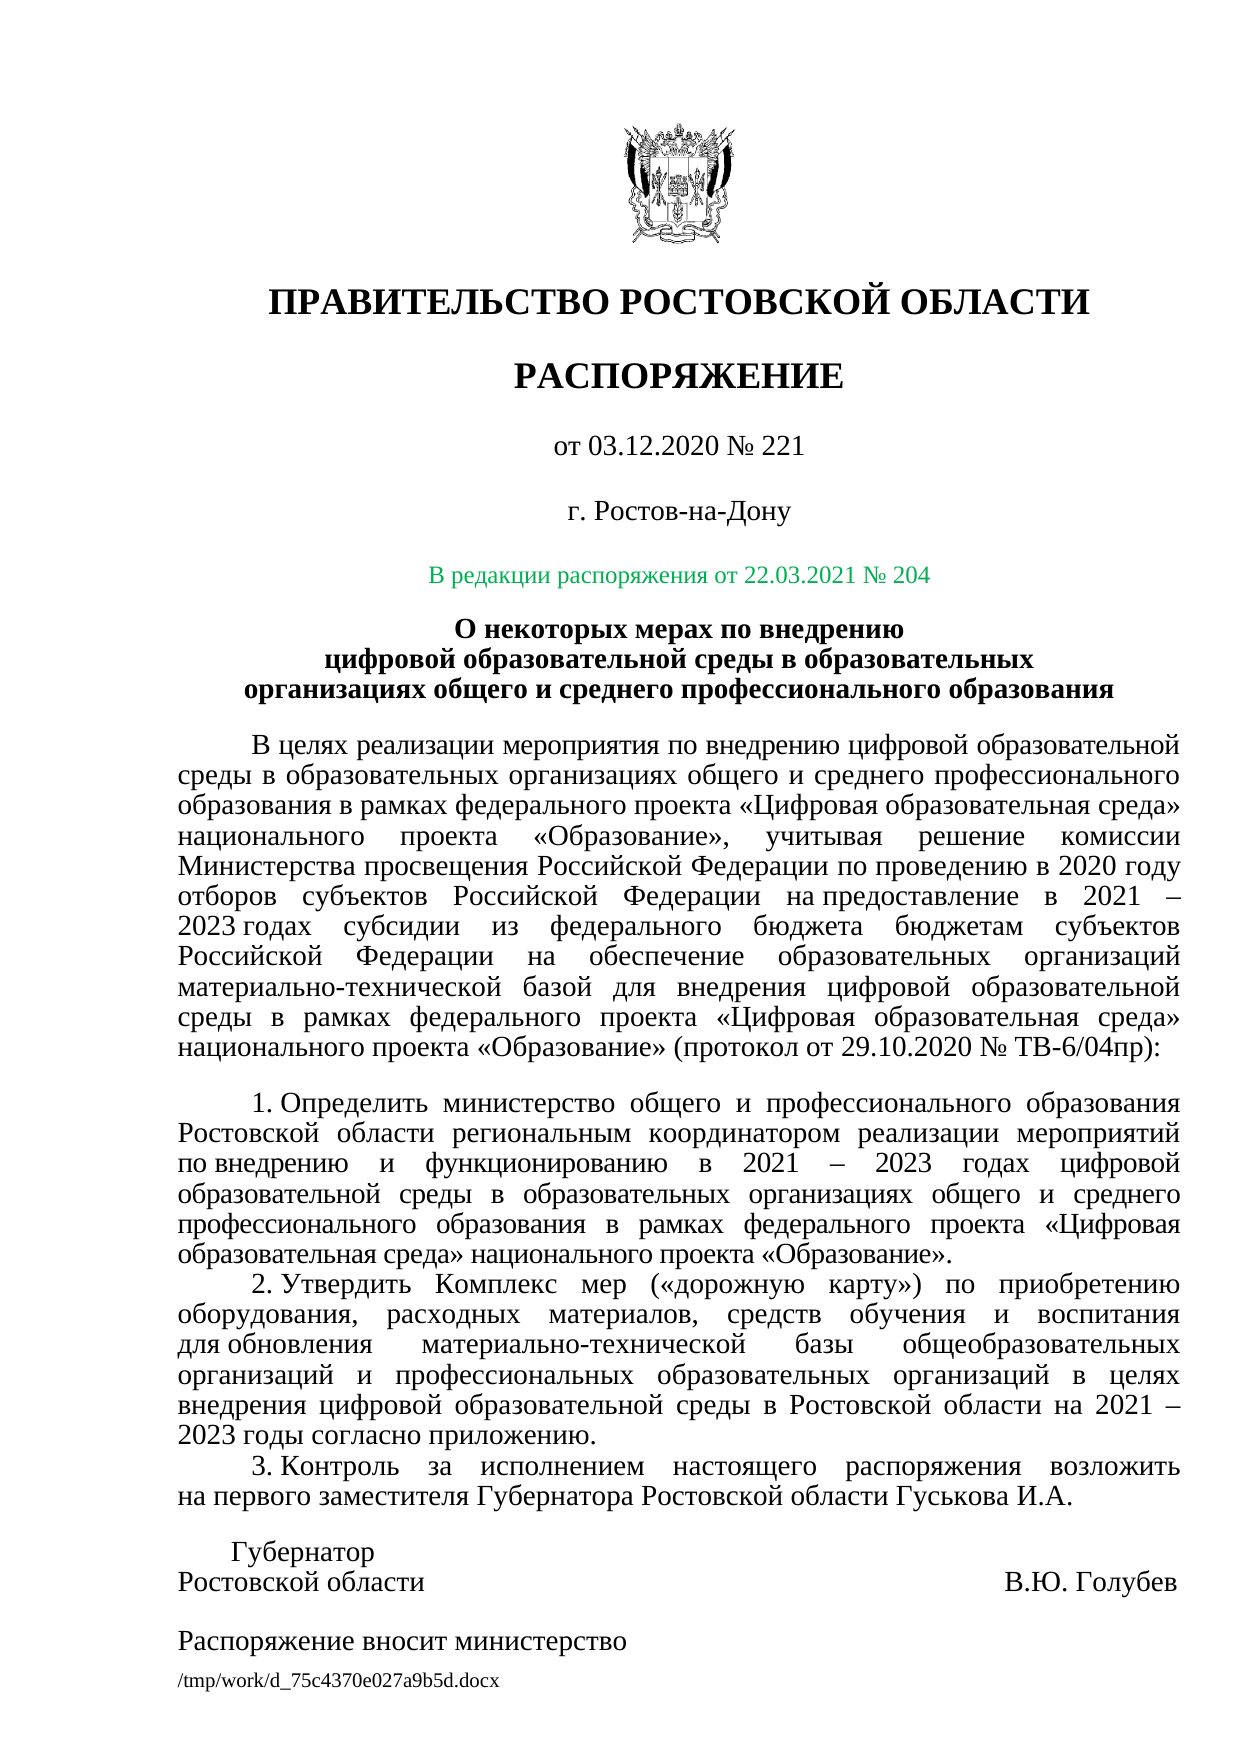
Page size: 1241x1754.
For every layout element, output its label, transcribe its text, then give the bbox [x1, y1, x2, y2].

text Губернатор [177, 1537, 428, 1567]
text организациях общего и среднего профессионального образования [177, 674, 1181, 705]
text ПРАВИТЕЛЬСТВО РОСТОВСКОЙ ОБЛАСТИ [177, 279, 1181, 323]
text г. Ростов-на-Дону [177, 493, 1181, 526]
text Ростовской области В.Ю. Голубев [177, 1567, 1181, 1597]
subtitle РАСПОРЯЖЕНИЕ [177, 354, 1181, 397]
text цифровой образовательной среды в образовательных [177, 644, 1181, 674]
text В целях реализации мероприятия по внедрению цифровой образовательной среды в образовательных организациях общего и среднего профессионального образования в рамках федерального проекта «Цифровая образовательная среда» национального проекта «Образование», учитывая решение комиссии Министерства просвещения Российской Федерации по проведению в 2020 году отборов субъектов Российской Федерации на предоставление в 2021 – 2023 годах субсидии из федерального бюджета бюджетам субъектов Российской Федерации на обеспечение образовательных организаций материально-технической базой для внедрения цифровой образовательной среды в рамках федерального проекта «Цифровая образовательная среда» национального проекта «Образование» (протокол от 29.10.2020 № ТВ-6/04пр): [177, 731, 1181, 1063]
text Распоряжение вносит министерство [177, 1626, 1181, 1656]
text В редакции распоряжения от 22.03.2021 № 204 [177, 560, 1181, 588]
text 2. Утвердить Комплекс мер («дорожную карту») по приобретению оборудования, расходных материалов, средств обучения и воспитания для обновления материально-технической базы общеобразовательных организаций и профессиональных образовательных организаций в целях внедрения цифровой образовательной среды в Ростовской области на 2021 – 2023 годы согласно приложению. [177, 1270, 1181, 1451]
text О некоторых мерах по внедрению [177, 614, 1181, 644]
text 1. Определить министерство общего и профессионального образования Ростовской области региональным координатором реализации мероприятий по внедрению и функционированию в 2021 – 2023 годах цифровой образовательной среды в образовательных организациях общего и среднего профессионального образования в рамках федерального проекта «Цифровая образовательная среда» национального проекта «Образование». [177, 1088, 1181, 1270]
text от 03.12.2020 221 [177, 428, 1181, 462]
text 3. Контроль за исполнением настоящего распоряжения возложить на первого заместителя Губернатора Ростовской области Гуськова И.А. [177, 1451, 1181, 1511]
picture [617, 118, 741, 249]
